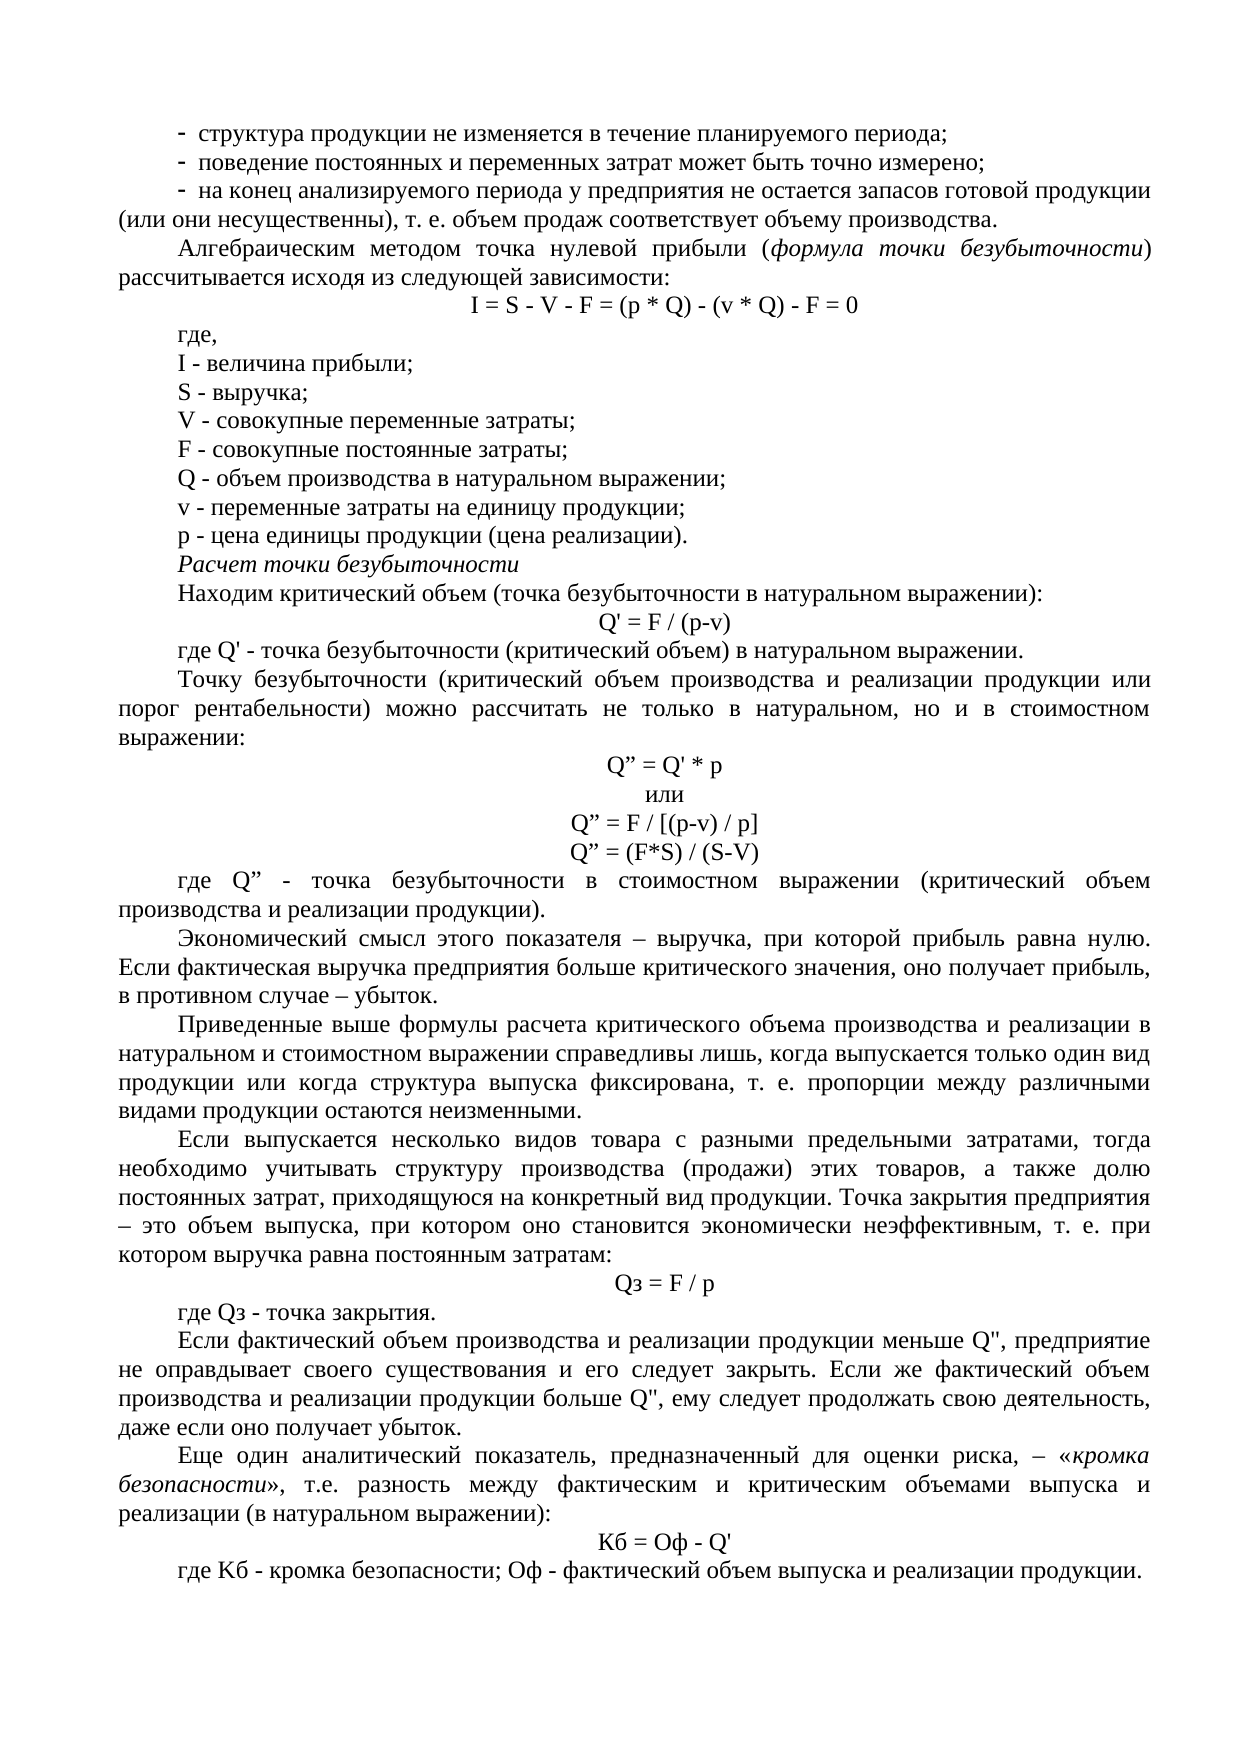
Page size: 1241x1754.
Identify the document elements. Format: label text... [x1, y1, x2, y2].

text Точку безубыточности (критический объем производства и реализации продукции или порог рентабельности) можно рассчитать не только в натуральном, но и в стоимостном выражении: [118, 664, 1152, 751]
text p - цена единицы продукции (цена реализации). [118, 521, 1152, 549]
text Расчет точки безубыточности [118, 549, 1152, 578]
text v - переменные затраты на единицу продукции; [118, 492, 1152, 521]
text Еще один аналитический показатель, предназначенный для оценки риска, – «кромка безопасности», т.е. разность между фактическим и критическим объемами выпуска и реализации (в натуральном выражении): [118, 1441, 1152, 1527]
text F - совокупные постоянные затраты; [118, 434, 1152, 463]
text Q” = (F*S) / (S-V) [118, 837, 1152, 866]
text или [118, 779, 1152, 808]
text I - величина прибыли; [118, 348, 1152, 377]
list на конец анализируемого периода у предприятия не остается запасов готовой продукции (или они несущественны), т. е. объем продаж соответствует объему производства. [118, 176, 1152, 233]
text где Q' - точка безубыточности (критический объем) в натуральном выражении. [118, 636, 1152, 664]
text Алгебраическим методом точка нулевой прибыли (формула точки безубыточности) рассчитывается исходя из следующей зависимости: [118, 233, 1152, 291]
text Q” = F / [(p-v) / р] [118, 808, 1152, 837]
list поведение постоянных и переменных затрат может быть точно измерено; [118, 147, 1152, 176]
text Приведенные выше формулы расчета критического объема производства и реализации в натуральном и стоимостном выражении справедливы лишь, когда выпускается только один вид продукции или когда структура выпуска фиксирована, т. е. пропорции между различными видами продукции остаются неизменными. [118, 1009, 1152, 1124]
text Если фактический объем производства и реализации продукции меньше Q", предприятие не оправдывает своего существования и его следует закрыть. Если же фактический объем производства и реализации продукции больше Q", ему следует продолжать свою деятельность, даже если оно получает убыток. [118, 1326, 1152, 1441]
text Qз = F / p [118, 1268, 1152, 1297]
text где Q” - точка безубыточности в стоимостном выражении (критический объем производства и реализации продукции). [118, 866, 1152, 923]
text I = S - V - F = (p * Q) - (v * Q) - F = 0 [118, 291, 1152, 319]
text V - совокупные переменные затраты; [118, 406, 1152, 434]
text Находим критический объем (точка безубыточности в натуральном выражении): [118, 578, 1152, 607]
text Кб = Оф - Q' [118, 1527, 1152, 1556]
text Q” = Q' * p [118, 751, 1152, 779]
text Q - объем производства в натуральном выражении; [118, 463, 1152, 492]
text где Qз - точка закрытия. [118, 1297, 1152, 1326]
text Q' = F / (p-v) [118, 607, 1152, 636]
text где, [118, 319, 1152, 348]
text где Kб - кромка безопасности; Оф - фактический объем выпуска и реализации продукции. [118, 1556, 1152, 1584]
text S - выручка; [118, 377, 1152, 406]
text Если выпускается несколько видов товара с разными предельными затратами, тогда необходимо учитывать структуру производства (продажи) этих товаров, а также долю постоянных затрат, приходящуюся на конкретный вид продукции. Точка закрытия предприятия – это объем выпуска, при котором оно становится экономически неэффективным, т. е. при котором выручка равна постоянным затратам: [118, 1124, 1152, 1268]
text Экономический смысл этого показателя – выручка, при которой прибыль равна нулю. Если фактическая выручка предприятия больше критического значения, оно получает прибыль, в противном случае – убыток. [118, 923, 1152, 1009]
list структура продукции не изменяется в течение планируемого периода; [118, 118, 1152, 147]
